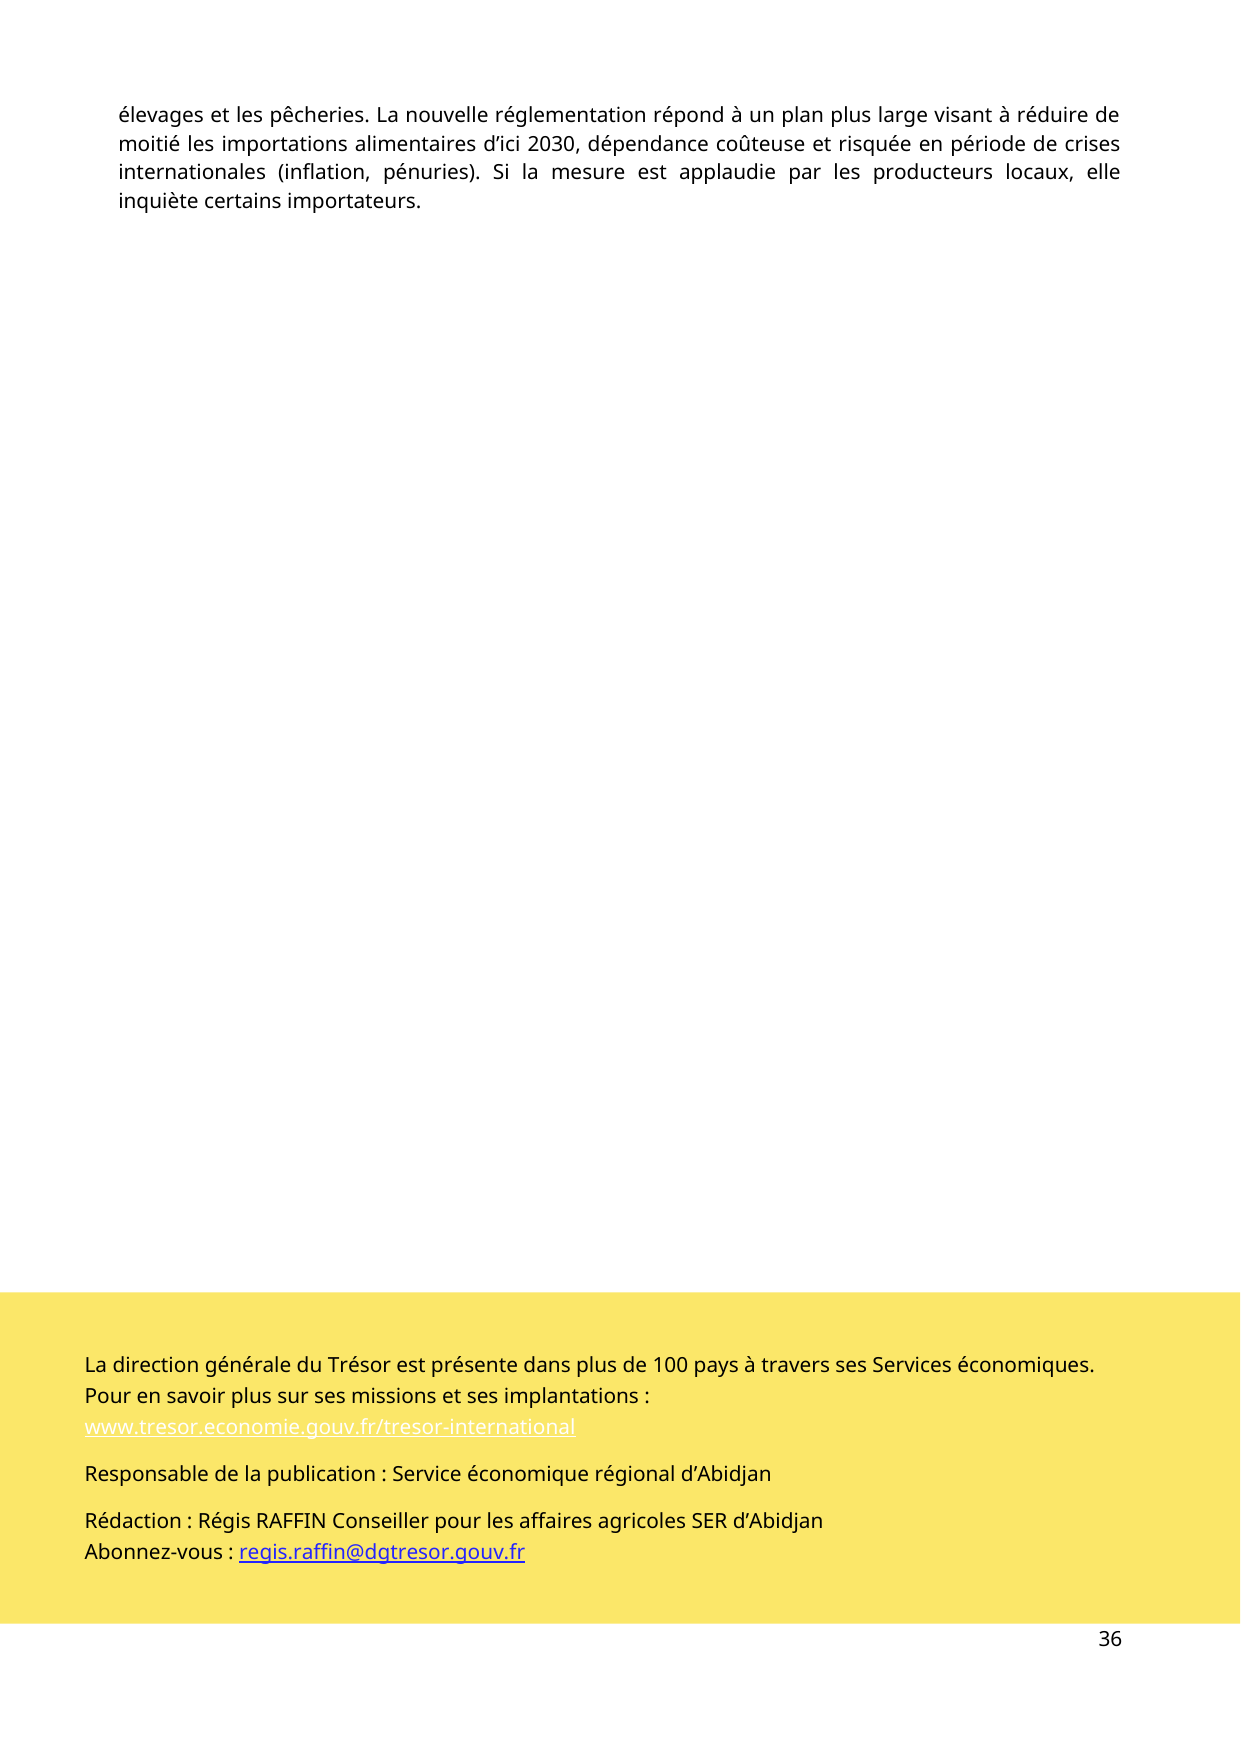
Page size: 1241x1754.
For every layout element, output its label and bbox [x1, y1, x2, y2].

text [118, 100, 1122, 214]
